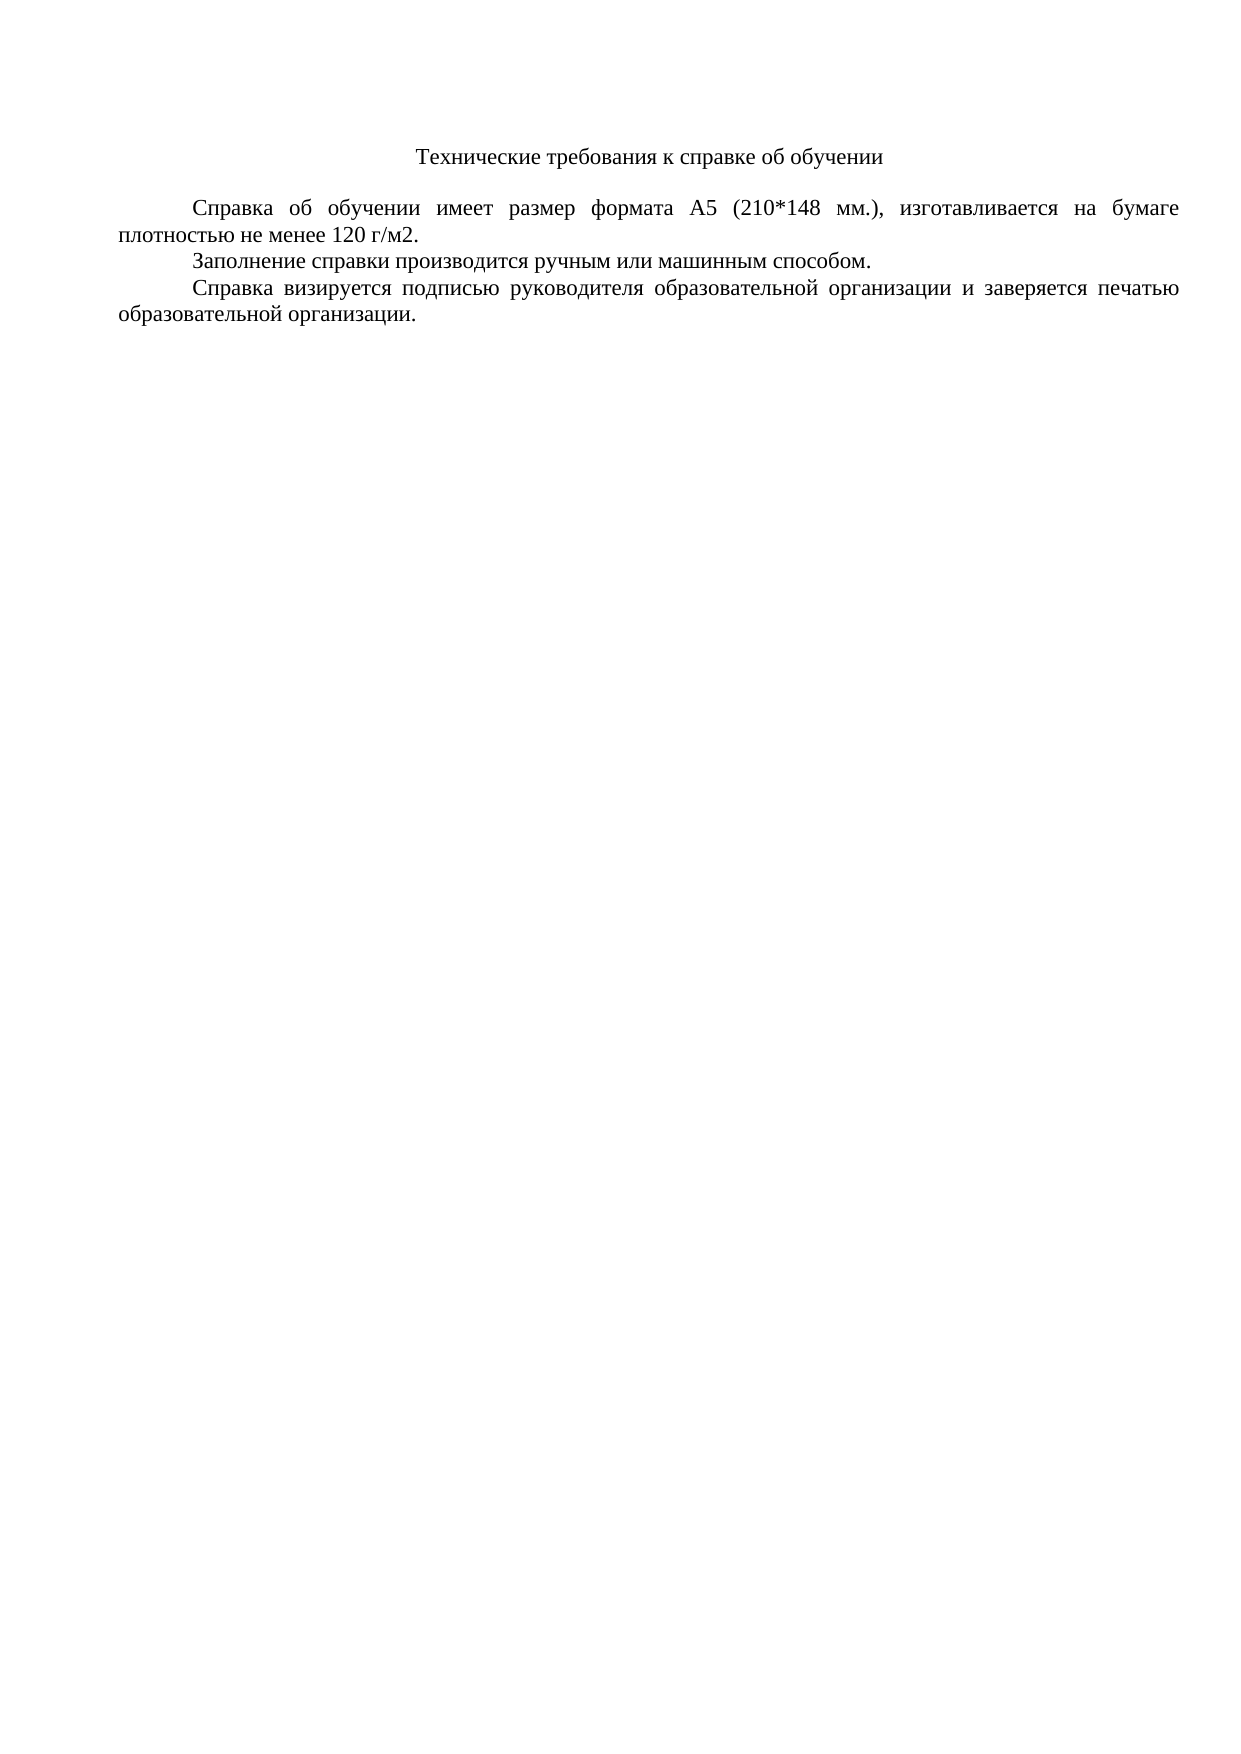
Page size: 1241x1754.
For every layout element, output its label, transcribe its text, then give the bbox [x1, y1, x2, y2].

text Технические требования к справке об обучении [118, 143, 1181, 169]
text Справка визируется подписью руководителя образовательной организации и заверяется печатью образовательной организации. [118, 273, 1181, 326]
text Заполнение справки производится ручным или машинным способом. [118, 247, 1181, 273]
text Справка об обучении имеет размер формата А5 (210*148 мм.), изготавливается на бумаге плотностью не менее 120 г/м2. [118, 194, 1181, 247]
